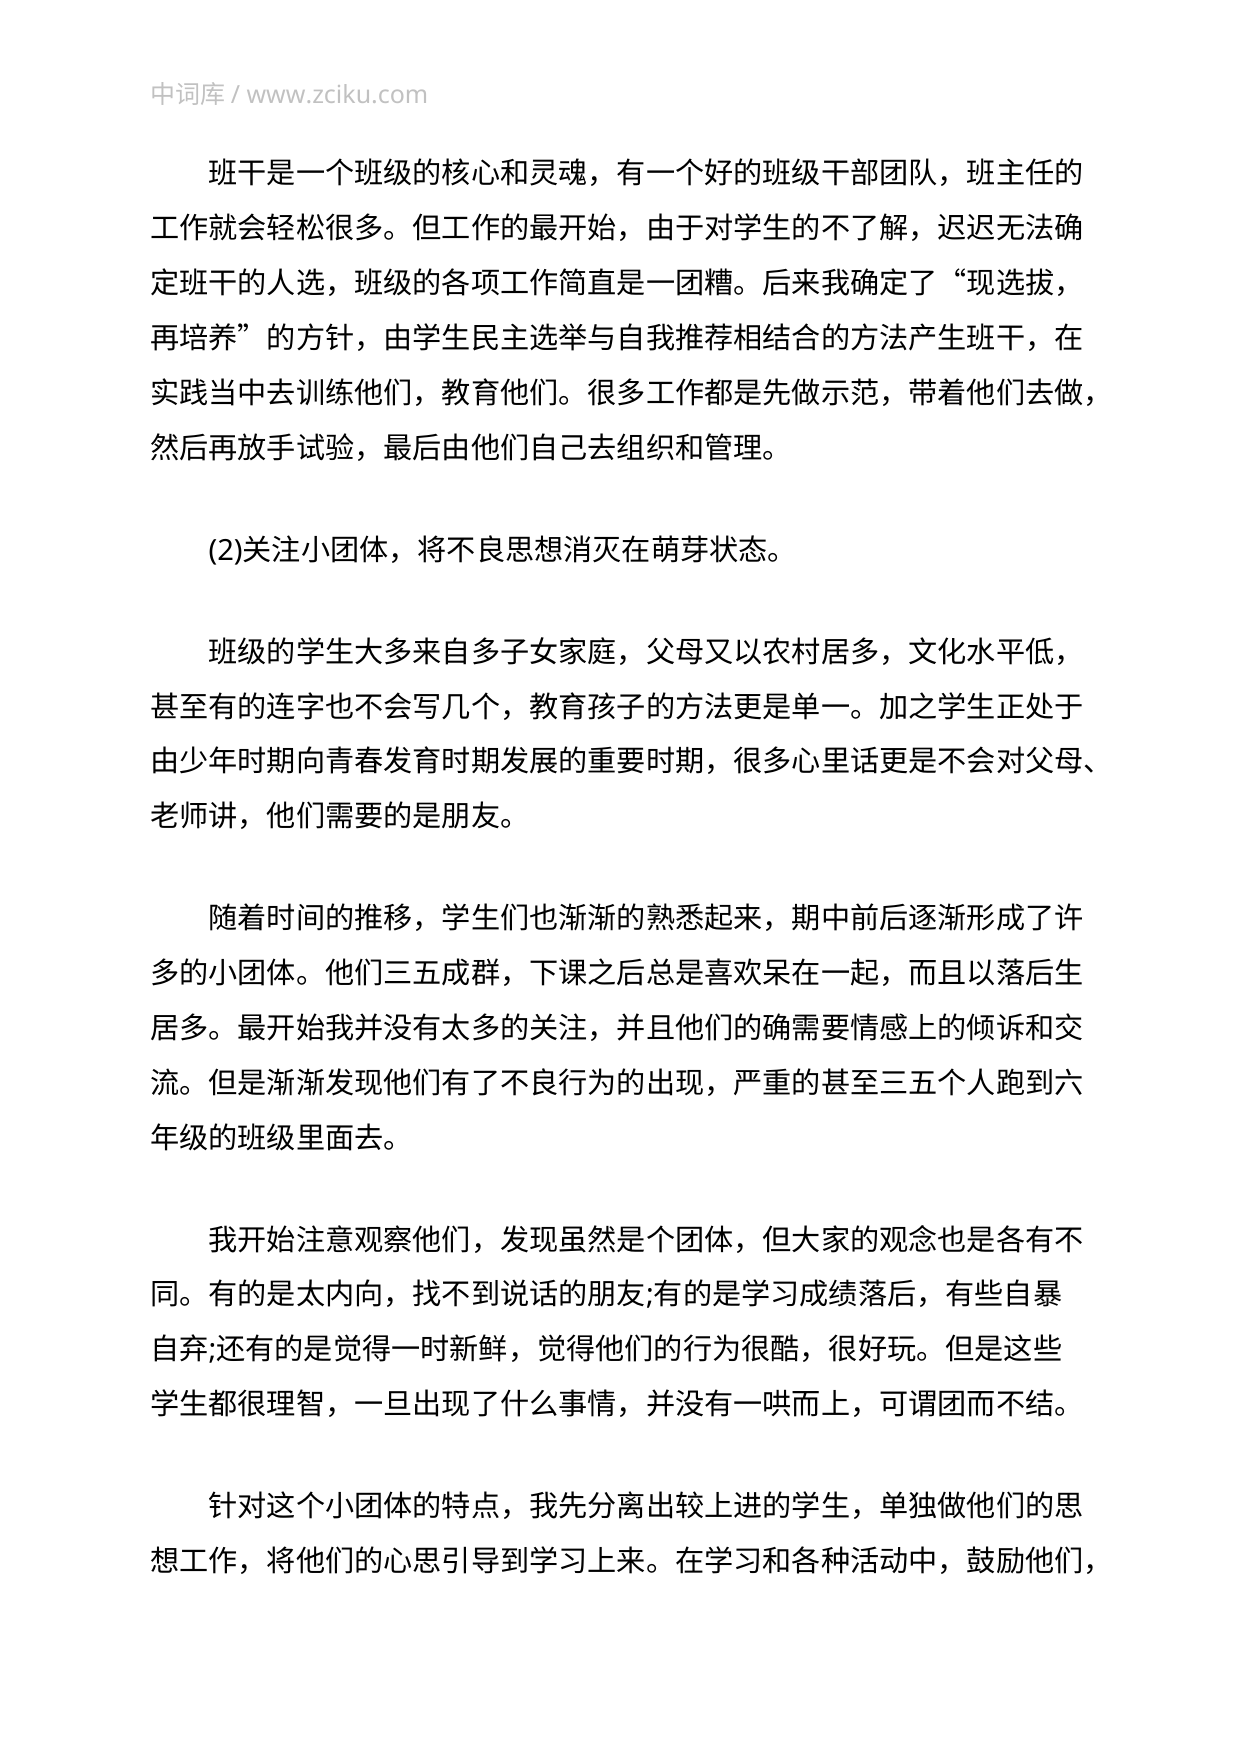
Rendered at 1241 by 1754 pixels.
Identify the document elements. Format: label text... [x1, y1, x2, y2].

text 班级的学生大多来自多子女家庭，父母又以农村居多，文化水平低，甚至有的连字也不会写几个，教育孩子的方法更是单一。加之学生正处于由少年时期向青春发育时期发展的重要时期，很多心里话更是不会对父母、老师讲，他们需要的是朋友。 [150, 628, 1090, 835]
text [150, 1483, 1090, 1580]
text (2)关注小团体，将不良思想消灭在萌芽状态。 [150, 526, 1090, 569]
text 我开始注意观察他们，发现虽然是个团体，但大家的观念也是各有不同。有的是太内向，找不到说话的朋友;有的是学习成绩落后，有些自暴自弃;还有的是觉得一时新鲜，觉得他们的行为很酷，很好玩。但是这些学生都很理智，一旦出现了什么事情，并没有一哄而上，可谓团而不结。 [150, 1216, 1090, 1423]
text 班干是一个班级的核心和灵魂，有一个好的班级干部团队，班主任的工作就会轻松很多。但工作的最开始，由于对学生的不了解，迟迟无法确定班干的人选，班级的各项工作简直是一团糟。后来我确定了“现选拔，再培养”的方针，由学生民主选举与自我推荐相结合的方法产生班干，在实践当中去训练他们，教育他们。很多工作都是先做示范，带着他们去做，然后再放手试验，最后由他们自己去组织和管理。 [150, 150, 1090, 467]
text 随着时间的推移，学生们也渐渐的熟悉起来，期中前后逐渐形成了许多的小团体。他们三五成群，下课之后总是喜欢呆在一起，而且以落后生居多。最开始我并没有太多的关注，并且他们的确需要情感上的倾诉和交流。但是渐渐发现他们有了不良行为的出现，严重的甚至三五个人跑到六年级的班级里面去。 [150, 895, 1090, 1157]
